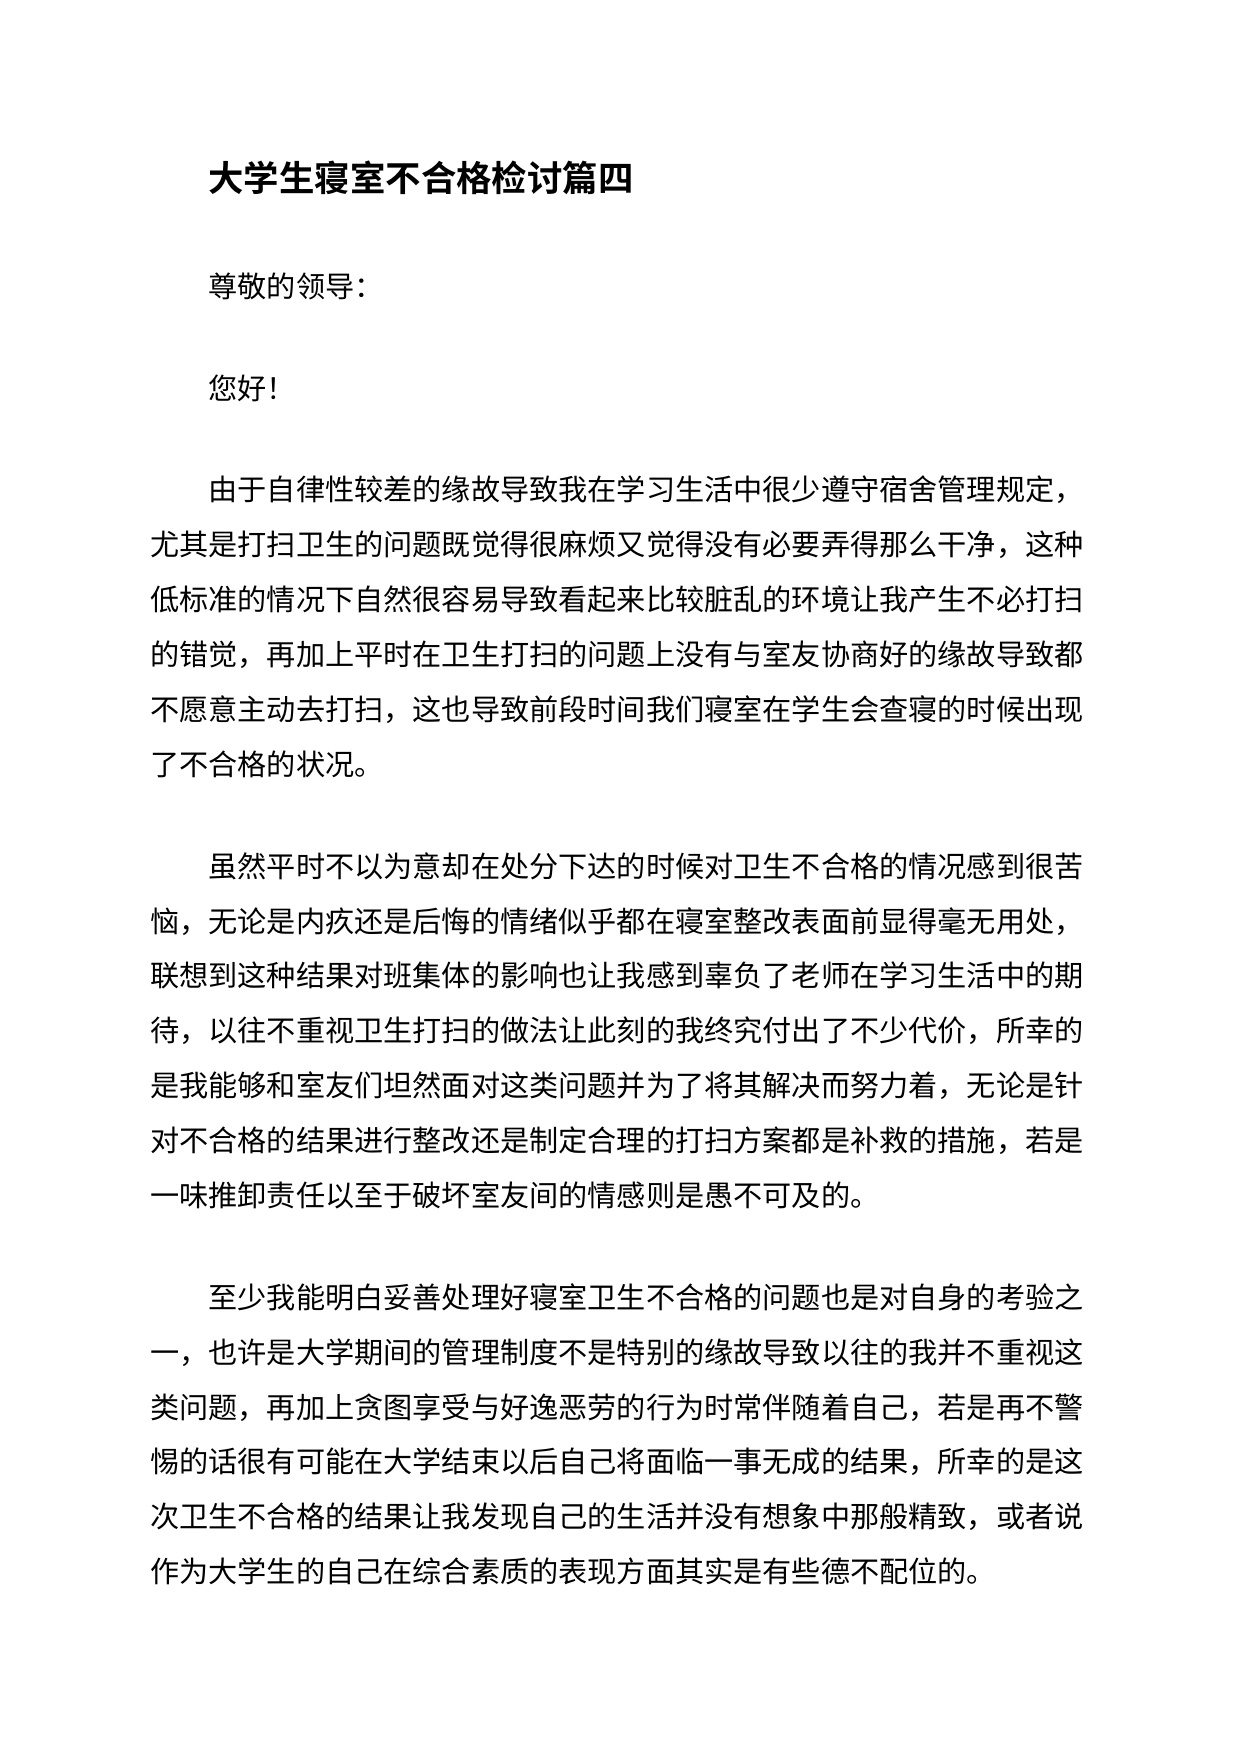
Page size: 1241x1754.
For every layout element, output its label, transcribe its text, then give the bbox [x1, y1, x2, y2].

text 虽然平时不以为意却在处分下达的时候对卫生不合格的情况感到很苦恼，无论是内疚还是后悔的情绪似乎都在寝室整改表面前显得毫无用处，联想到这种结果对班集体的影响也让我感到辜负了老师在学习生活中的期待，以往不重视卫生打扫的做法让此刻的我终究付出了不少代价，所幸的是我能够和室友们坦然面对这类问题并为了将其解决而努力着，无论是针对不合格的结果进行整改还是制定合理的打扫方案都是补救的措施，若是一味推卸责任以至于破坏室友间的情感则是愚不可及的。 [150, 843, 1090, 1215]
text 由于自律性较差的缘故导致我在学习生活中很少遵守宿舍管理规定，尤其是打扫卫生的问题既觉得很麻烦又觉得没有必要弄得那么干净，这种低标准的情况下自然很容易导致看起来比较脏乱的环境让我产生不必打扫的错觉，再加上平时在卫生打扫的问题上没有与室友协商好的缘故导致都不愿意主动去打扫，这也导致前段时间我们寝室在学生会查寝的时候出现了不合格的状况。 [150, 467, 1090, 784]
text 大学生寝室不合格检讨篇四 [150, 150, 1090, 201]
text 至少我能明白妥善处理好寝室卫生不合格的问题也是对自身的考验之一，也许是大学期间的管理制度不是特别的缘故导致以往的我并不重视这类问题，再加上贪图享受与好逸恶劳的行为时常伴随着自己，若是再不警惕的话很有可能在大学结束以后自己将面临一事无成的结果，所幸的是这次卫生不合格的结果让我发现自己的生活并没有想象中那般精致，或者说作为大学生的自己在综合素质的表现方面其实是有些德不配位的。 [150, 1274, 1090, 1591]
text 您好！ [150, 365, 1090, 407]
text 尊敬的领导： [150, 263, 1090, 306]
